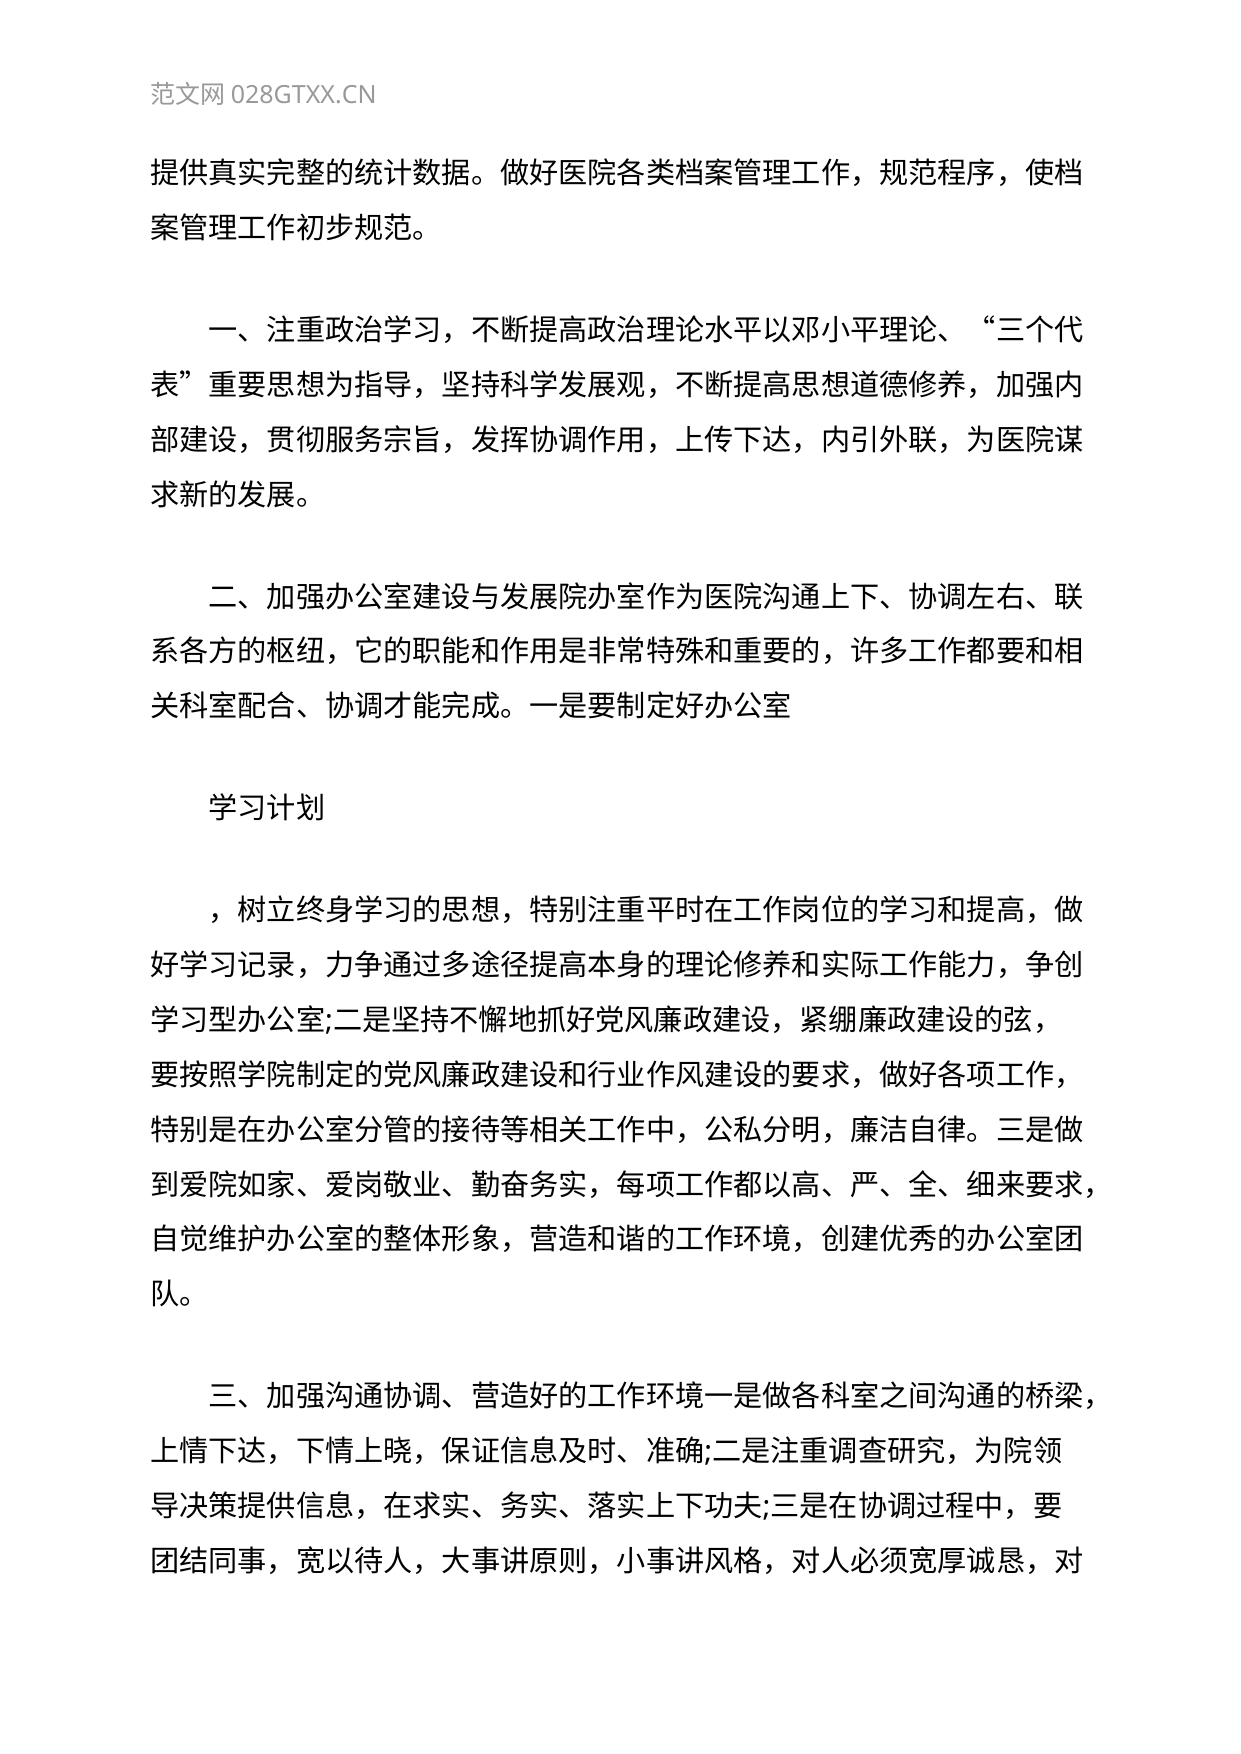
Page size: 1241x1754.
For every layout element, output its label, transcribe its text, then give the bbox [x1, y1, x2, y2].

text 一、注重政治学习，不断提高政治理论水平以邓小平理论、“三个代表”重要思想为指导，坚持科学发展观，不断提高思想道德修养，加强内部建设，贯彻服务宗旨，发挥协调作用，上传下达，内引外联，为医院谋求新的发展。 [150, 307, 1090, 514]
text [150, 1373, 1090, 1580]
text 学习计划 [150, 785, 1090, 827]
text ，树立终身学习的思想，特别注重平时在工作岗位的学习和提高，做好学习记录，力争通过多途径提高本身的理论修养和实际工作能力，争创学习型办公室;二是坚持不懈地抓好党风廉政建设，紧绷廉政建设的弦，要按照学院制定的党风廉政建设和行业作风建设的要求，做好各项工作，特别是在办公室分管的接待等相关工作中，公私分明，廉洁自律。三是做到爱院如家、爱岗敬业、勤奋务实，每项工作都以高、严、全、细来要求，自觉维护办公室的整体形象，营造和谐的工作环境，创建优秀的办公室团队。 [150, 886, 1090, 1313]
text 二、加强办公室建设与发展院办室作为医院沟通上下、协调左右、联系各方的枢纽，它的职能和作用是非常特殊和重要的，许多工作都要和相关科室配合、协调才能完成。一是要制定好办公室 [150, 573, 1090, 725]
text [150, 150, 1090, 247]
